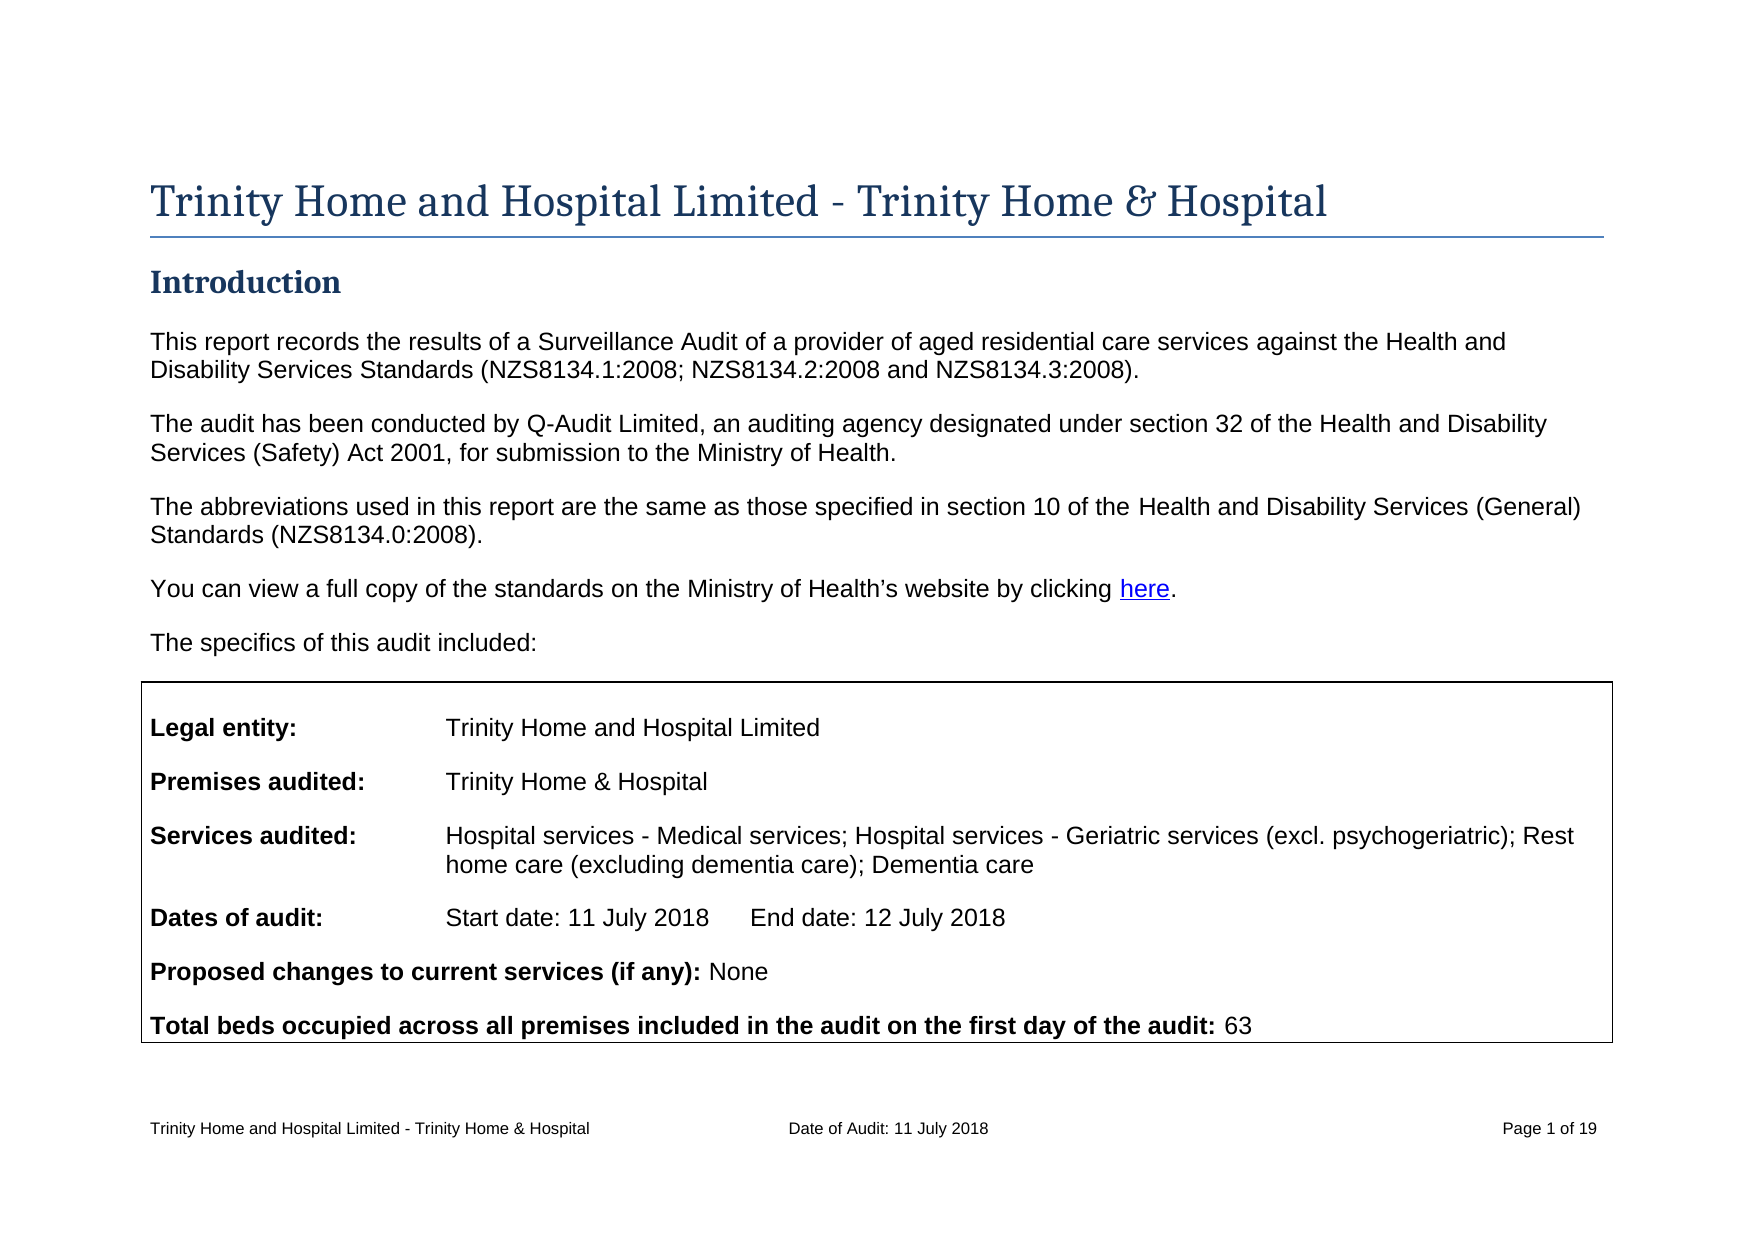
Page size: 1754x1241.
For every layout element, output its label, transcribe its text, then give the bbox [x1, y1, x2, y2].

subtitle Introduction [150, 263, 1604, 301]
text Premises audited: Trinity Home & Hospital [142, 764, 1612, 796]
text Legal entity: Trinity Home and Hospital Limited [150, 713, 1604, 742]
text The audit has been conducted by Q-Audit Limited, an auditing agency designated under section 32 of the Health and Disability Services (Safety) Act 2001, for submission to the Ministry of Health. [150, 409, 1604, 466]
text Dates of audit: Start date: 11 July 2018 End date: 12 July 2018 [142, 900, 1612, 932]
text Total beds occupied across all premises included in the audit on the first day of the audit: 63 [142, 1008, 1612, 1042]
text Services audited: Hospital services - Medical services; Hospital services - Geriatric services (excl. psychogeriatric); Rest home care (excluding dementia care); Dementia care [142, 818, 1612, 878]
text Proposed changes to current services (if any): None [142, 954, 1612, 986]
text The specifics of this audit included: [150, 628, 1604, 656]
text You can view a full copy of the standards on the Ministry of Health’s website by clicking here. [150, 574, 1604, 603]
subtitle Trinity Home and Hospital Limited - Trinity Home & Hospital [150, 175, 1604, 236]
text This report records the results of a Surveillance Audit of a provider of aged residential care services against the Health and Disability Services Standards (NZS8134.1:2008; NZS8134.2:2008 and NZS8134.3:2008). [150, 326, 1604, 384]
text The abbreviations used in this report are the same as those specified in section 10 of the Health and Disability Services (General) Standards (NZS8134.0:2008). [150, 491, 1604, 549]
